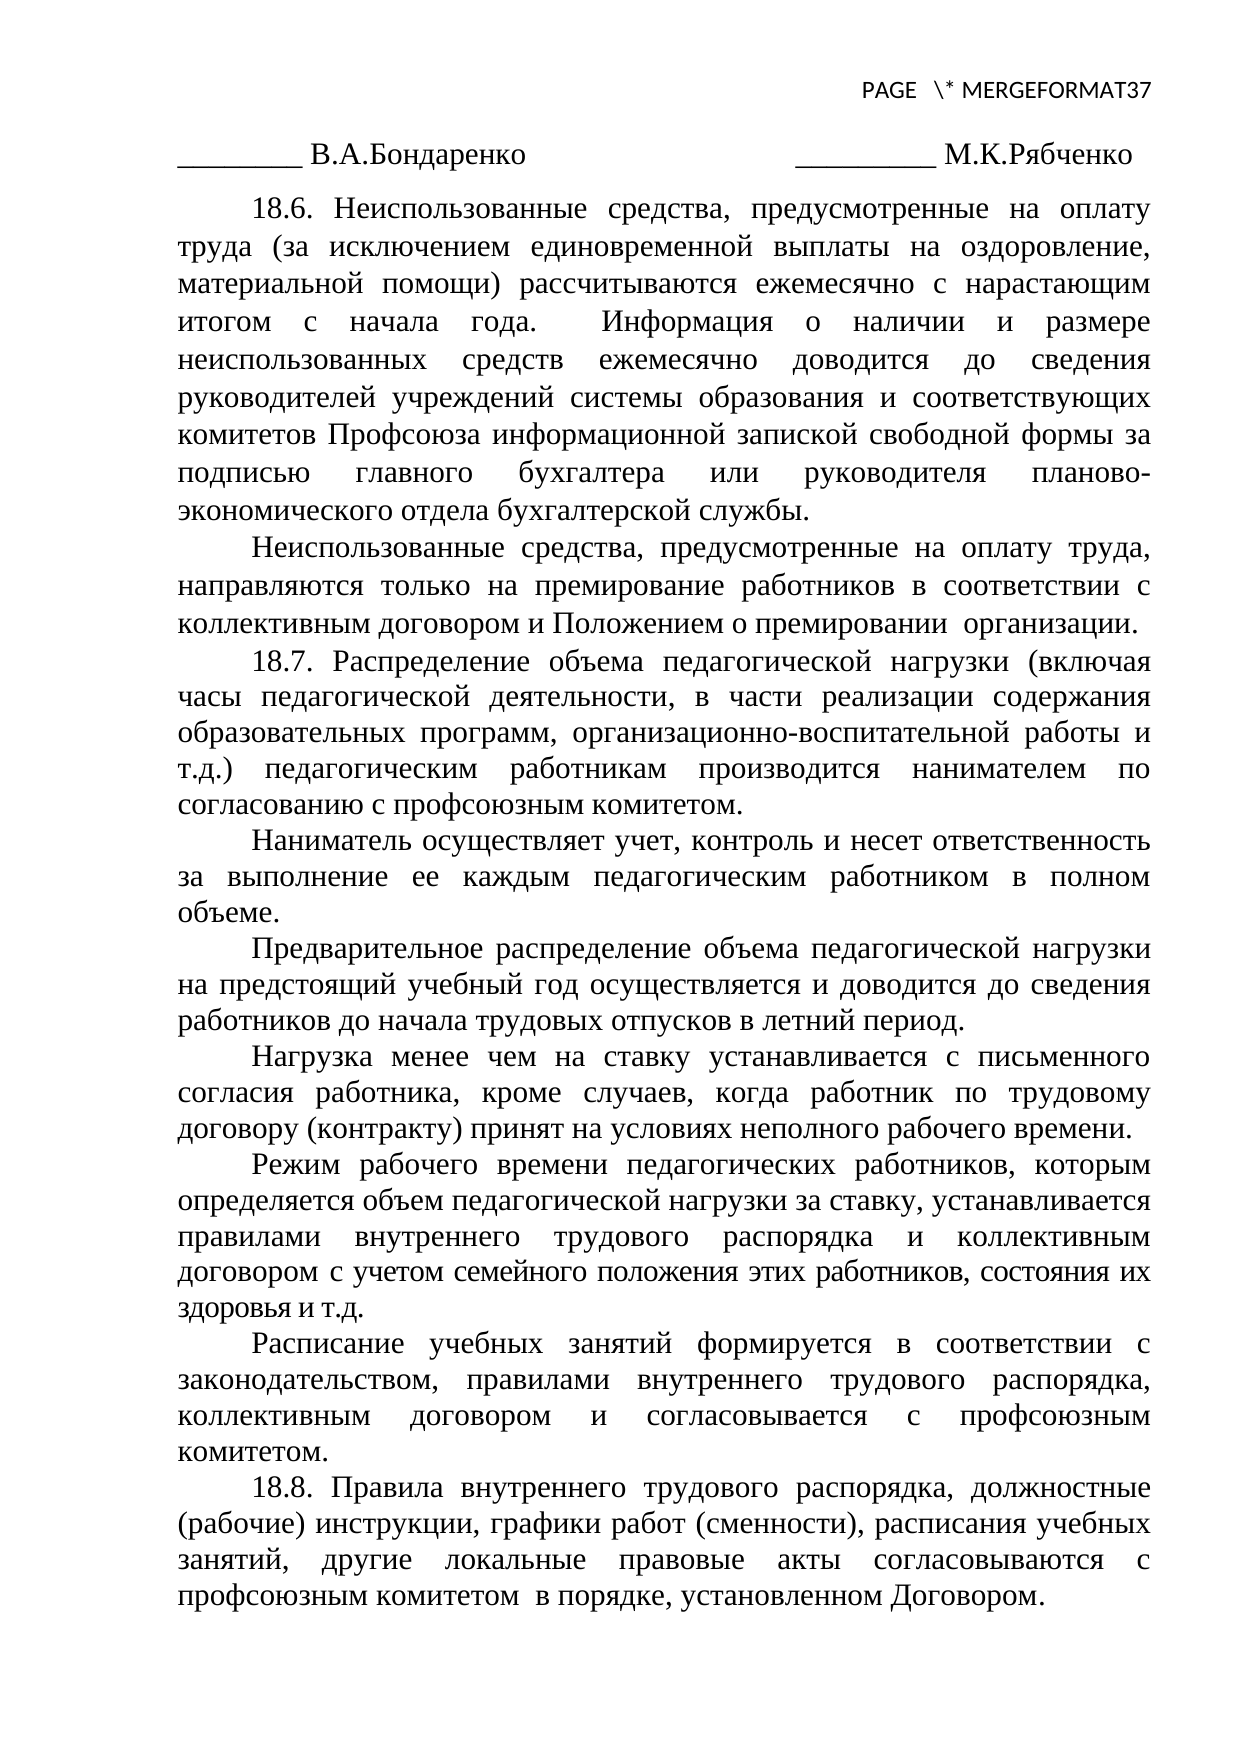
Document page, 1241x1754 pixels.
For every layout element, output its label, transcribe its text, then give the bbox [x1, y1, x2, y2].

text Режим рабочего времени педагогических работников, которым определяется объем педагогической нагрузки за ставку, устанавливается правилами внутреннего трудового распорядка и коллективным договором с учетом семейного положения этих работников, состояния их здоровья и т.д. [177, 1145, 1152, 1324]
text ________ В.А.Бондаренко _________ М.К.Рябченко [177, 135, 1152, 171]
text Предварительное распределение объема педагогической нагрузки на предстоящий учебный год осуществляется и доводится до сведения работников до начала трудовых отпусков в летний период. [177, 929, 1152, 1037]
text Неиспользованные средства, предусмотренные на оплату труда, направляются только на премирование работников в соответствии с коллективным договором и Положением о премировании организации. [177, 529, 1152, 640]
text 18.8. Правила внутреннего трудового распорядка, должностные (рабочие) инструкции, графики работ (сменности), расписания учебных занятий, другие локальные правовые акты согласовываются с профсоюзным комитетом в порядке, установленном Договором. [177, 1468, 1152, 1612]
text 18.7. Распределение объема педагогической нагрузки (включая часы педагогической деятельности, в части реализации содержания образовательных программ, организационно-воспитательной работы и т.д.) педагогическим работникам производится нанимателем по согласованию с профсоюзным комитетом. [177, 642, 1152, 821]
text 18.6. Неиспользованные средства, предусмотренные на оплату труда (за исключением единовременной выплаты на оздоровление, материальной помощи) рассчитываются ежемесячно с нарастающим итогом с начала года. Информация о наличии и размере неиспользованных средств ежемесячно доводится до сведения руководителей учреждений системы образования и соответствующих комитетов Профсоюза информационной запиской свободной формы за подписью главного бухгалтера или руководителя планово-экономического отдела бухгалтерской службы. [177, 189, 1152, 527]
text Нагрузка менее чем на ставку устанавливается с письменного согласия работника, кроме случаев, когда работник по трудовому договору (контракту) принят на условиях неполного рабочего времени. [177, 1037, 1152, 1145]
text Расписание учебных занятий формируется в соответствии с законодательством, правилами внутреннего трудового распорядка, коллективным договором и согласовывается с профсоюзным комитетом. [177, 1324, 1152, 1468]
text Наниматель осуществляет учет, контроль и несет ответственность за выполнение ее каждым педагогическим работником в полном объеме. [177, 821, 1152, 929]
